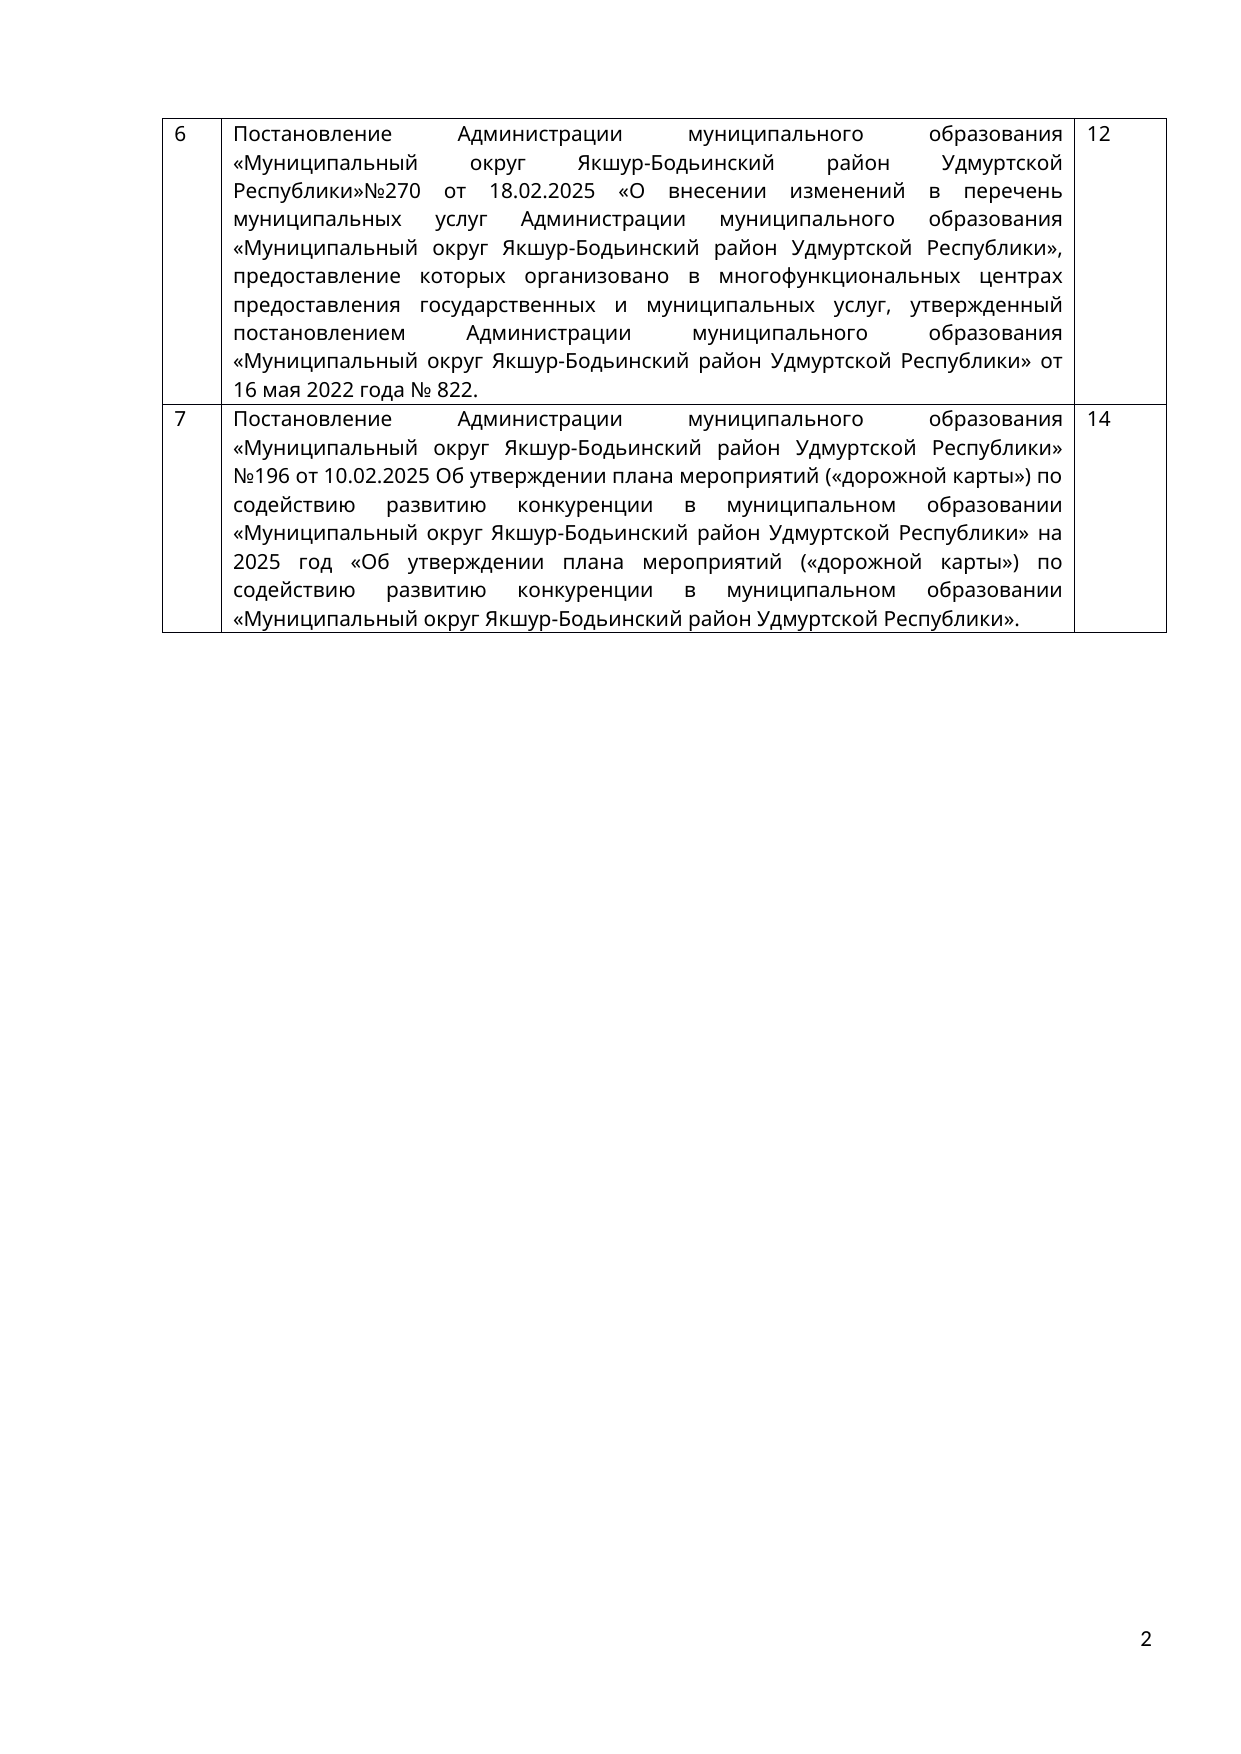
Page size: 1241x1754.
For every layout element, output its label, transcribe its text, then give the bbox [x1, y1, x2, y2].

table_cell 12 [1075, 119, 1166, 403]
table_cell Постановление Администрации муниципального образования «Муниципальный округ Якшур-Бодьинский район Удмуртской Республики»№270 от 18.02.2025 «О внесении изменений в перечень муниципальных услуг Администрации муниципального образования «Муниципальный округ Якшур-Бодьинский район Удмуртской Республики», предоставление которых организовано в многофункциональных центрах предоставления государственных и муниципальных услуг, утвержденный постановлением Администрации муниципального образования «Муниципальный округ Якшур-Бодьинский район Удмуртской Республики» от 16 мая 2022 года № 822. [222, 119, 1074, 403]
table_cell 14 [1075, 405, 1166, 632]
table_cell 6 [163, 119, 221, 403]
table_cell Постановление Администрации муниципального образования «Муниципальный округ Якшур-Бодьинский район Удмуртской Республики» №196 от 10.02.2025 Об утверждении плана мероприятий («дорожной карты») по содействию развитию конкуренции в муниципальном образовании «Муниципальный округ Якшур-Бодьинский район Удмуртской Республики» на 2025 год «Об утверждении плана мероприятий («дорожной карты») по содействию развитию конкуренции в муниципальном образовании «Муниципальный округ Якшур-Бодьинский район Удмуртской Республики». [222, 405, 1074, 632]
table_cell 7 [163, 405, 221, 632]
